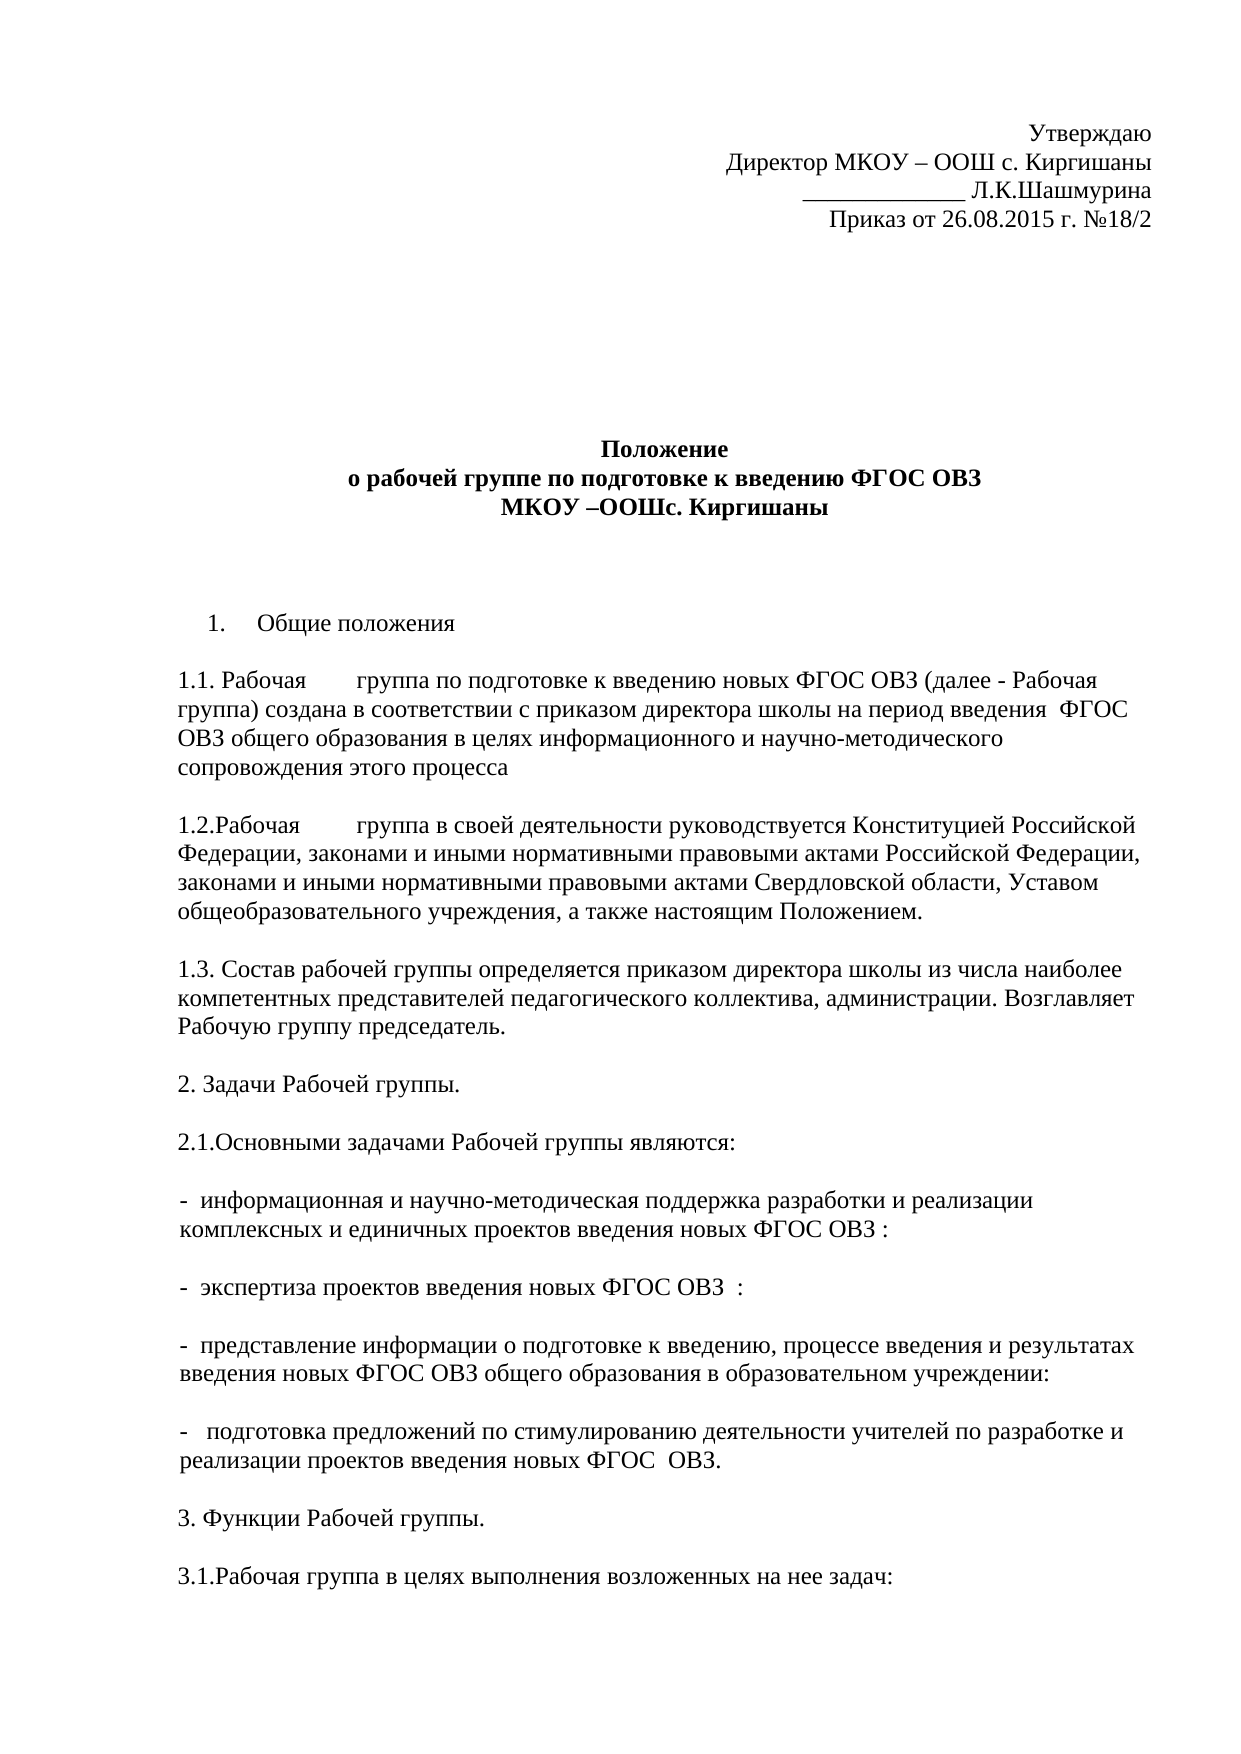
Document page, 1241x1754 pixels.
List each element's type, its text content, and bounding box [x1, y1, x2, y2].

text 2.1.Основными задачами Рабочей группы являются: [177, 1127, 1152, 1156]
text 1.3. Состав рабочей группы определяется приказом директора школы из числa наиболее компетентных представителей педагогического коллектива, администрации. Возглавляет Рабочую группу председатель. [177, 954, 1152, 1040]
text 1.1. Рабочая группа по подготовке к введению новых ФГОС ОВЗ (далее - Рабочая группа) создана в соответствии с приказом директора школы на период введения ФГОС ОВЗ общего образования в целях информационного и научно-методического сопровождения этого процесса [177, 666, 1152, 781]
text 2. Задачи Рабочей группы. [177, 1069, 1152, 1098]
text 3.1.Рабочая группа в целях выполнения возложенных на нее задач: [177, 1561, 1152, 1590]
text МКОУ –ООШс. Киргишаны [177, 492, 1152, 521]
text Директор МКОУ – ООШ с. Киргишаны [177, 147, 1152, 176]
text Приказ от 26.08.2015 г. №18/2 [177, 204, 1152, 233]
text 3. Функции Рабочей группы. [177, 1503, 1152, 1532]
text - подготовка предложений по стимулированию деятельности учителей по разработке и реализации проектов введения новых ФГОС ОВЗ. [179, 1416, 1152, 1474]
text о рабочей группе по подготовке к введению ФГОС ОВЗ [177, 463, 1152, 492]
text _____________ Л.К.Шашмурина [177, 176, 1152, 204]
text - экспертиза проектов введения новых ФГОС ОВЗ : [179, 1272, 1152, 1301]
text - информационная и научно-методическая поддержка разработки и реализации комплексных и единичных проектов введения новых ФГОС ОВЗ : [179, 1185, 1152, 1243]
text 1. Общие положения [207, 608, 1152, 636]
text Утверждаю [177, 118, 1152, 147]
text - представление информации о подготовке к введению, процессе введения и результатах введения новых ФГОС ОВЗ общего образования в образовательном учреждении: [179, 1330, 1152, 1387]
text Положение [177, 434, 1152, 463]
text 1.2.Рабочая группа в своей деятельности руководствуется Конституцией Российской Федерации, законами и иными нормативными правовыми актами Российской Федерации, законами и иными нормативными правовыми актами Свердловской области, Уставом общеобразовательного учреждения, а также настоящим Положением. [177, 810, 1152, 925]
